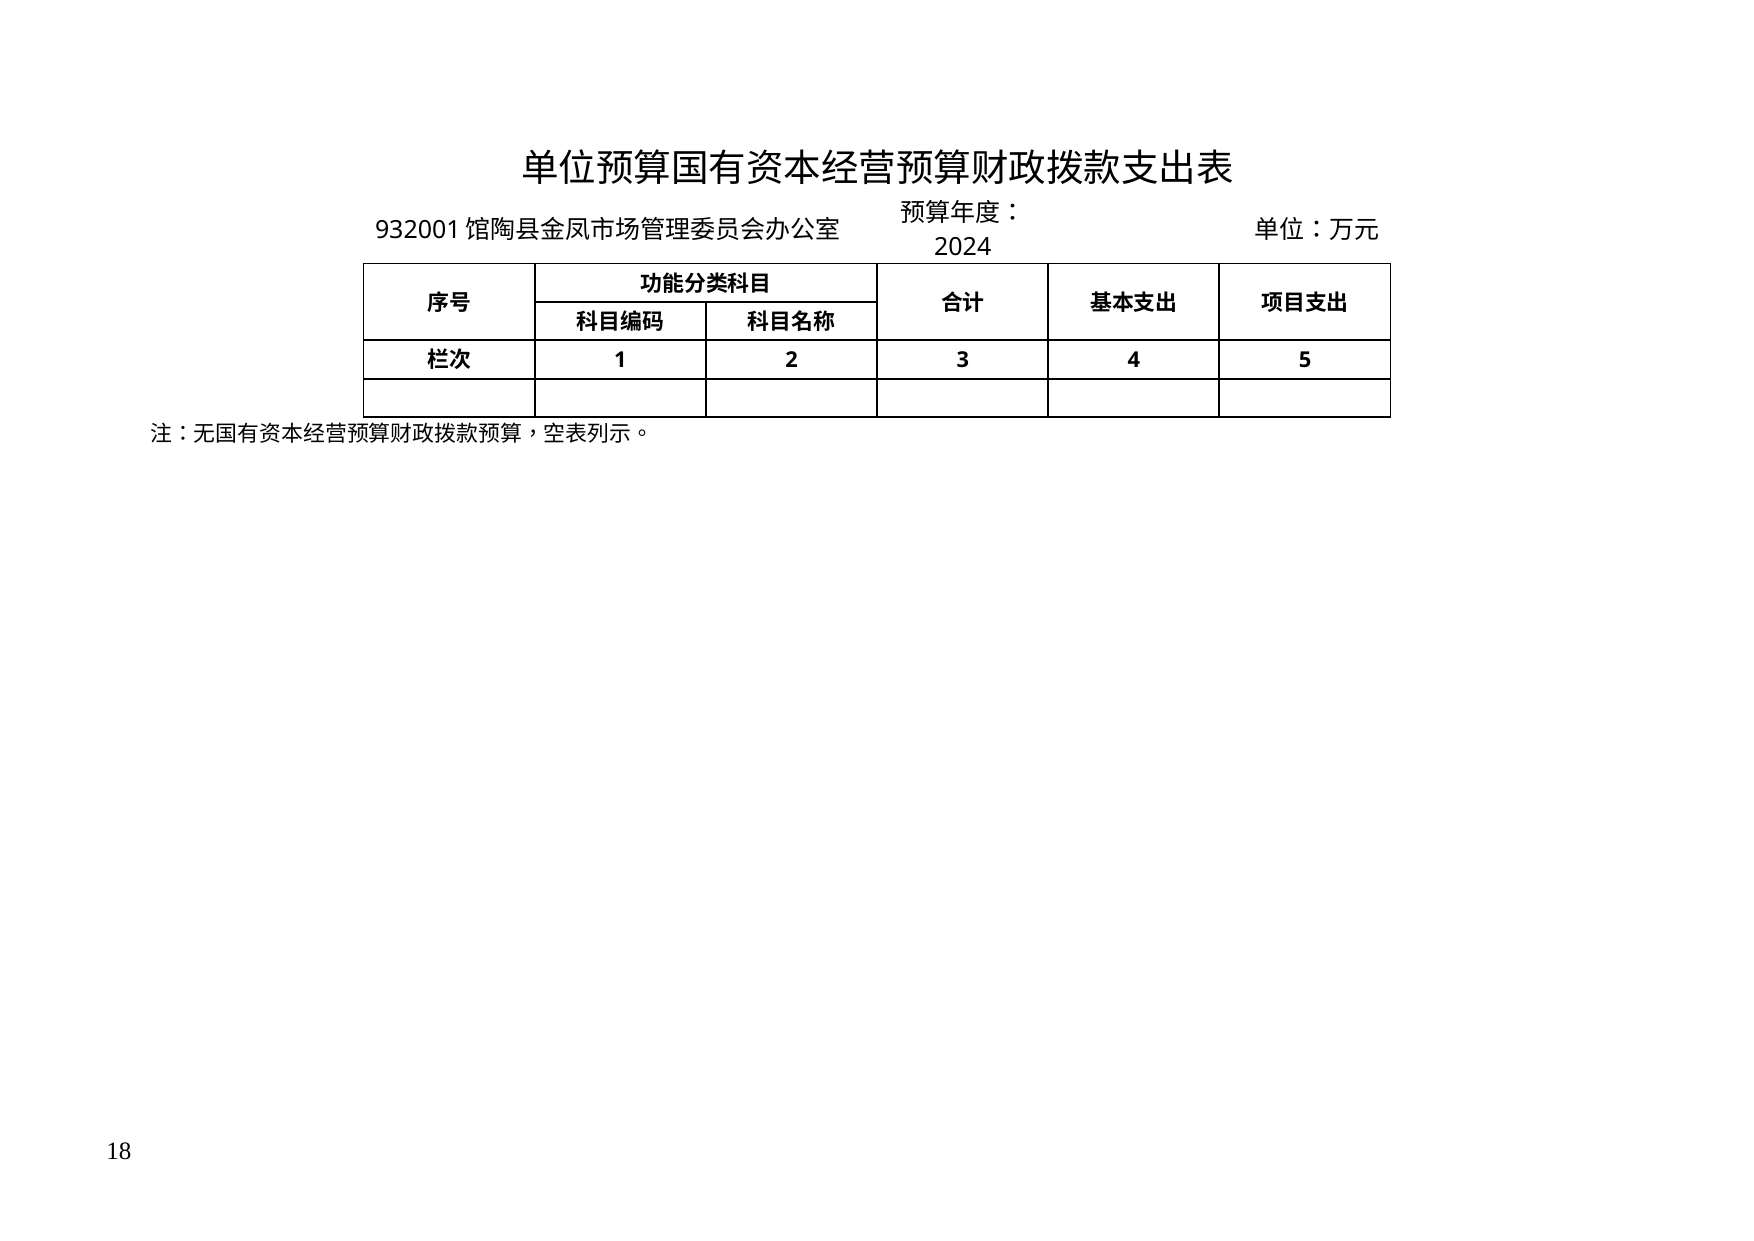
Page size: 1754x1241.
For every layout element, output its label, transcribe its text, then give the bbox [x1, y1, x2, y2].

table_cell 3 [878, 341, 1047, 378]
table_cell 合计 [878, 264, 1047, 339]
text 单位预算国有资本经营预算财政拨款支出表 [106, 142, 1648, 193]
table_cell [536, 380, 705, 416]
table_cell 功能分类科目 [536, 264, 876, 301]
table_cell 科目名称 [707, 303, 876, 339]
table_cell [364, 380, 534, 416]
text 注：无国有资本经营预算财政拨款预算，空表列示。 [106, 418, 1648, 448]
table_cell [1049, 380, 1218, 416]
table_cell [878, 380, 1047, 416]
table_cell 基本支出 [1049, 264, 1218, 339]
table_cell 栏次 [364, 341, 534, 378]
table_cell 科目编码 [536, 303, 705, 339]
table_cell 5 [1220, 341, 1390, 378]
table_header 单位：万元 [1049, 195, 1390, 262]
table_cell 1 [536, 341, 705, 378]
table_header 932001馆陶县金凤市场管理委员会办公室 [364, 195, 876, 262]
table_cell [1220, 380, 1390, 416]
table_cell 4 [1049, 341, 1218, 378]
table_header 预算年度：2024 [878, 195, 1047, 262]
table_cell 2 [707, 341, 876, 378]
table_cell 序号 [364, 264, 534, 339]
table_cell [707, 380, 876, 416]
table_cell 项目支出 [1220, 264, 1390, 339]
